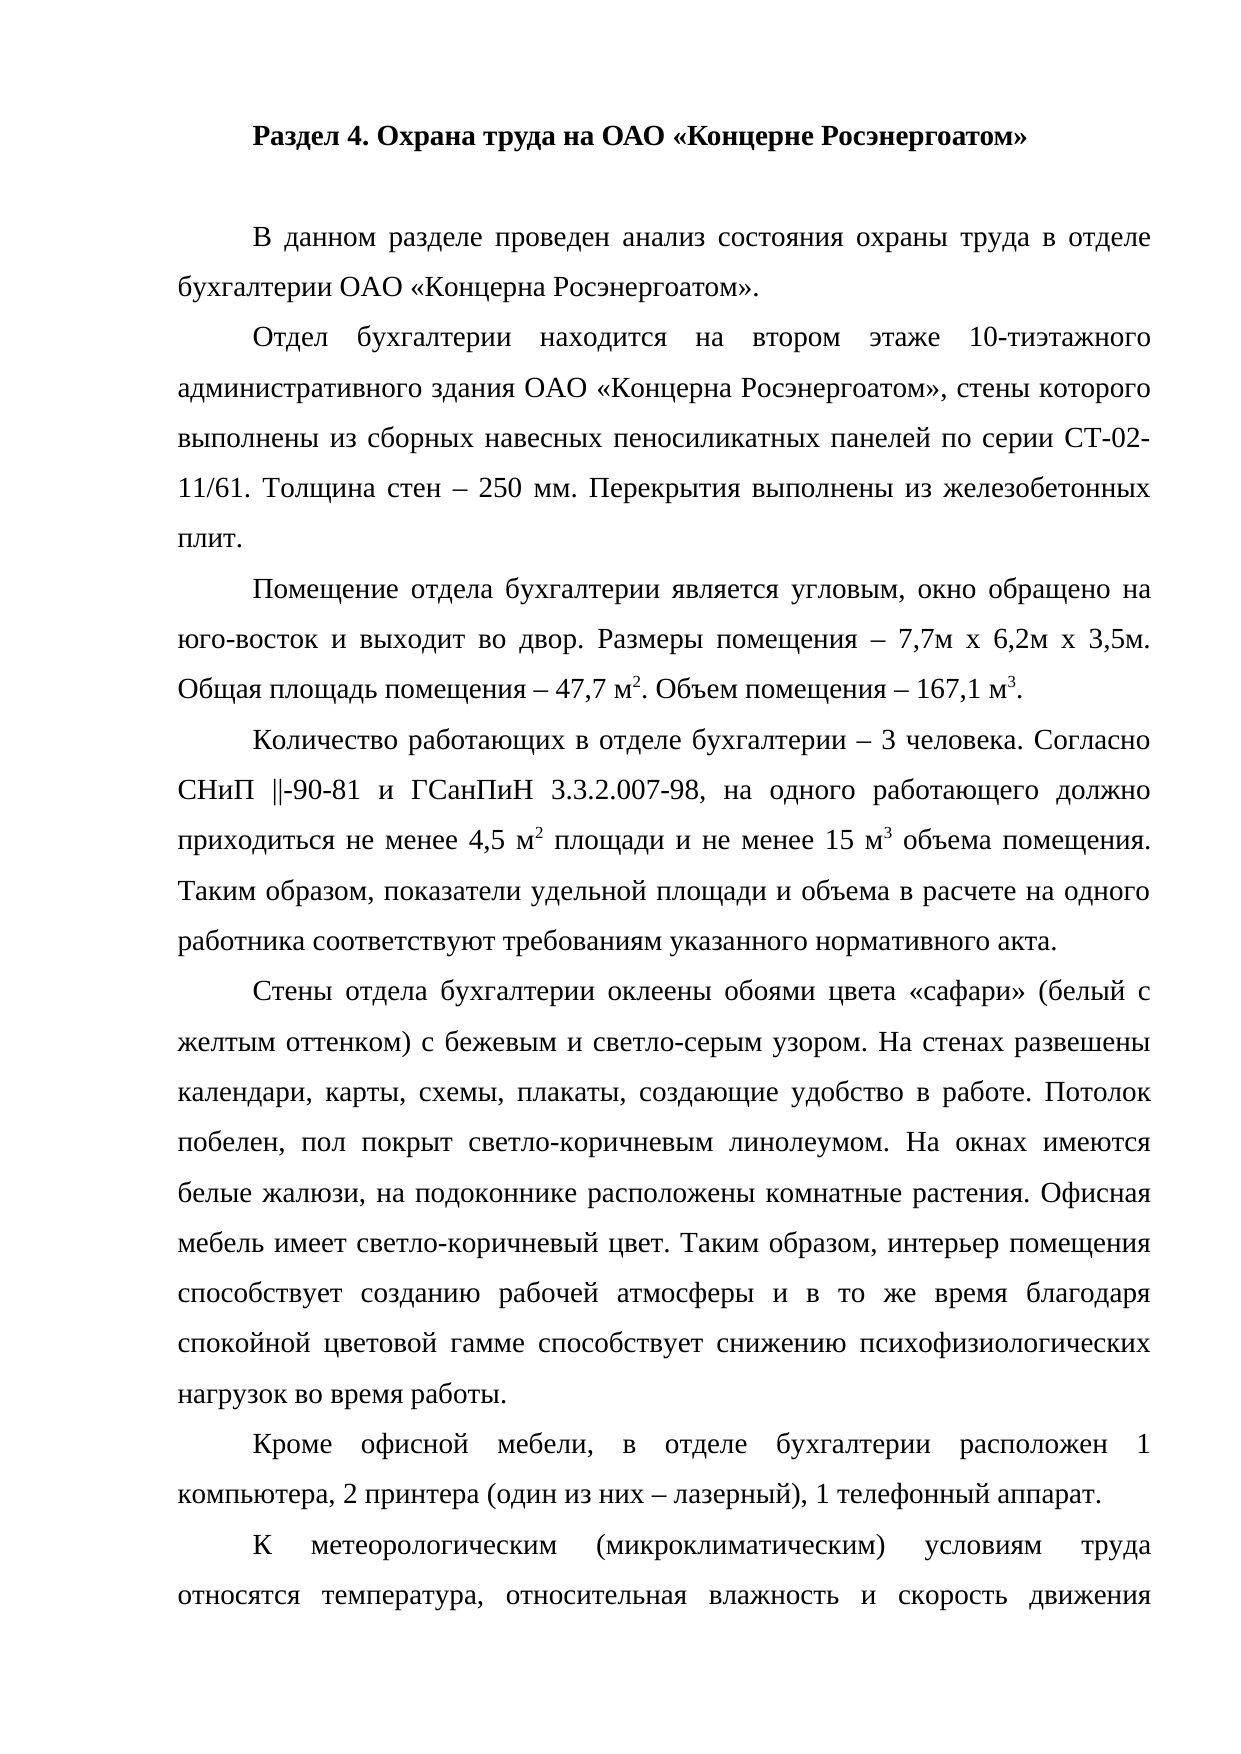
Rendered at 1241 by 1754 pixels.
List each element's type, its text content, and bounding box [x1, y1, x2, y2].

text Количество работающих в отделе бухгалтерии – 3 человека. Согласно СНиП ||-90-81 и ГСанПиН 3.3.2.007-98, на одного работающего должно приходиться не менее площади и не менее объема помещения. Таким образом, показатели удельной площади и объема в расчете на одного работника соответствуют требованиям указанного нормативного акта. [177, 722, 1152, 957]
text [177, 1527, 1152, 1611]
text В данном разделе проведен анализ состояния охраны труда в отделе бухгалтерии ОАО «Концерна Росэнергоатом». [177, 219, 1152, 303]
text Помещение отдела бухгалтерии является угловым, окно обращено на юго-восток и выходит во двор. Размеры помещения – 7,7м х 6,2м х 3,5м. Общая площадь помещения – . Объем помещения – . [177, 571, 1152, 705]
subtitle Раздел 4. Охрана труда на ОАО «Концерне Росэнергоатом» [177, 118, 1152, 152]
text Кроме офисной мебели, в отделе бухгалтерии расположен 1 компьютера, 2 принтера (один из них – лазерный), 1 телефонный аппарат. [177, 1426, 1152, 1510]
text Стены отдела бухгалтерии оклеены обоями цвета «сафари» (белый с желтым оттенком) с бежевым и светло-серым узором. На стенах развешены календари, карты, схемы, плакаты, создающие удобство в работе. Потолок побелен, пол покрыт светло-коричневым линолеумом. На окнах имеются белые жалюзи, на подоконнике расположены комнатные растения. Офисная мебель имеет светло-коричневый цвет. Таким образом, интерьер помещения способствует созданию рабочей атмосферы и в то же время благодаря спокойной цветовой гамме способствует снижению психофизиологических нагрузок во время работы. [177, 973, 1152, 1409]
text Отдел бухгалтерии находится на втором этаже 10-тиэтажного административного здания ОАО «Концерна Росэнергоатом», стены которого выполнены из сборных навесных пеносиликатных панелей по серии СТ-02-11/61. Толщина стен – . Перекрытия выполнены из железобетонных плит. [177, 319, 1152, 554]
